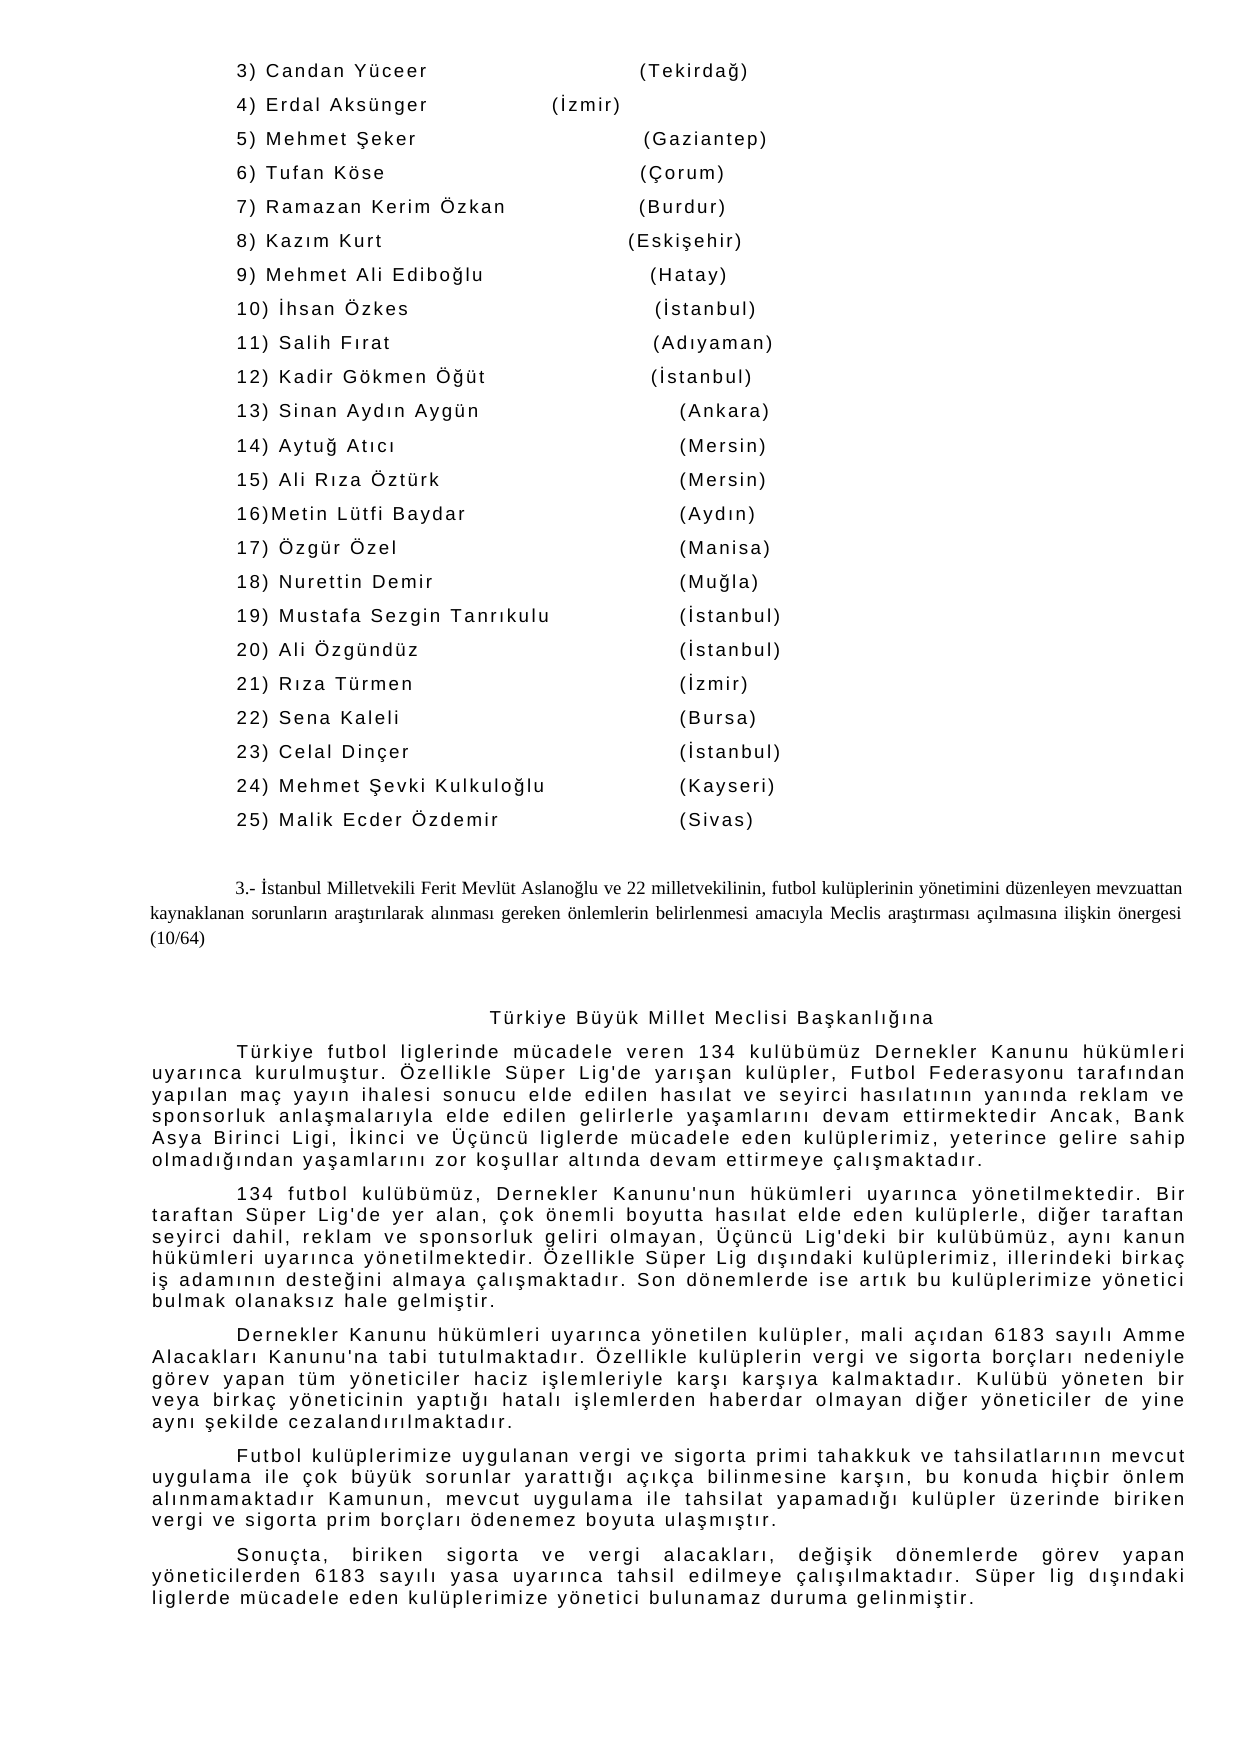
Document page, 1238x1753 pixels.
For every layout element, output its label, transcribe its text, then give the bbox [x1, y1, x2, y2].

text 6) Tufan Köse (Çorum) [152, 162, 1186, 183]
text 13) Sinan Aydın Aygün (Ankara) [152, 400, 1186, 422]
text 9) Mehmet Ali Ediboğlu (Hatay) [152, 264, 1186, 286]
text 20) Ali Özgündüz (İstanbul) [152, 639, 1186, 660]
text 7) Ramazan Kerim Özkan (Burdur) [152, 196, 1186, 217]
text 3) Candan Yüceer (Tekirdağ) [152, 60, 1186, 81]
text 5) Mehmet Şeker (Gaziantep) [152, 128, 1186, 149]
text 3.- İstanbul Milletvekili Ferit Mevlüt Aslanoğlu ve 22 milletvekilinin, futbol kulüplerinin yönetimini düzenleyen mevzuattan kaynaklanan sorunların araştırılarak alınması gereken önlemlerin belirlenmesi amacıyla Meclis araştırması açılmasına ilişkin önergesi (10/64) [150, 877, 1184, 948]
text 15) Ali Rıza Öztürk (Mersin) [152, 468, 1186, 490]
text 4) Erdal Aksünger (İzmir) [152, 94, 1186, 115]
text 14) Aytuğ Atıcı (Mersin) [152, 434, 1186, 456]
text 23) Celal Dinçer (İstanbul) [152, 741, 1186, 762]
text 24) Mehmet Şevki Kulkuloğlu (Kayseri) [152, 775, 1186, 797]
text 134 futbol kulübümüz, Dernekler Kanunu'nun hükümleri uyarınca yönetilmektedir. Bir taraftan Süper Lig'de yer alan, çok önemli boyutta hasılat elde eden kulüplerle, diğer taraftan seyirci dahil, reklam ve sponsorluk geliri olmayan, Üçüncü Lig'deki bir kulübümüz, aynı kanun hükümleri uyarınca yönetilmektedir. Özellikle Süper Lig dışındaki kulüplerimiz, illerindeki birkaç iş adamının desteğini almaya çalışmaktadır. Son dönemlerde ise artık bu kulüplerimize yönetici bulmak olanaksız hale gelmiştir. [152, 1182, 1186, 1312]
text 12) Kadir Gökmen Öğüt (İstanbul) [152, 366, 1186, 388]
text 25) Malik Ecder Özdemir (Sivas) [152, 809, 1186, 831]
text Türkiye Büyük Millet Meclisi Başkanlığına [152, 1006, 1186, 1028]
text 22) Sena Kaleli (Bursa) [152, 707, 1186, 728]
text Sonuçta, biriken sigorta ve vergi alacakları, değişik dönemlerde görev yapan yöneticilerden 6183 sayılı yasa uyarınca tahsil edilmeye çalışılmaktadır. Süper lig dışındaki liglerde mücadele eden kulüplerimize yönetici bulunamaz duruma gelinmiştir. [152, 1543, 1186, 1608]
text Dernekler Kanunu hükümleri uyarınca yönetilen kulüpler, mali açıdan 6183 sayılı Amme Alacakları Kanunu'na tabi tutulmaktadır. Özellikle kulüplerin vergi ve sigorta borçları nedeniyle görev yapan tüm yöneticiler haciz işlemleriyle karşı karşıya kalmaktadır. Kulübü yöneten bir veya birkaç yöneticinin yaptığı hatalı işlemlerden haberdar olmayan diğer yöneticiler de yine aynı şekilde cezalandırılmaktadır. [152, 1324, 1186, 1432]
text Futbol kulüplerimize uygulanan vergi ve sigorta primi tahakkuk ve tahsilatlarının mevcut uygulama ile çok büyük sorunlar yarattığı açıkça bilinmesine karşın, bu konuda hiçbir önlem alınmamaktadır Kamunun, mevcut uygulama ile tahsilat yapamadığı kulüpler üzerinde biriken vergi ve sigorta prim borçları ödenemez boyuta ulaşmıştır. [152, 1444, 1186, 1531]
text 8) Kazım Kurt (Eskişehir) [152, 230, 1186, 252]
text 21) Rıza Türmen (İzmir) [152, 673, 1186, 694]
text 17) Özgür Özel (Manisa) [152, 537, 1186, 558]
text 10) İhsan Özkes (İstanbul) [152, 298, 1186, 320]
text Türkiye futbol liglerinde mücadele veren 134 kulübümüz Dernekler Kanunu hükümleri uyarınca kurulmuştur. Özellikle Süper Lig'de yarışan kulüpler, Futbol Federasyonu tarafından yapılan maç yayın ihalesi sonucu elde edilen hasılat ve seyirci hasılatının yanında reklam ve sponsorluk anlaşmalarıyla elde edilen gelirlerle yaşamlarını devam ettirmektedir Ancak, Bank Asya Birinci Ligi, İkinci ve Üçüncü liglerde mücadele eden kulüplerimiz, yeterince gelire sahip olmadığından yaşamlarını zor koşullar altında devam ettirmeye çalışmaktadır. [152, 1041, 1186, 1170]
text 18) Nurettin Demir (Muğla) [152, 571, 1186, 592]
text 16)Metin Lütfi Baydar (Aydın) [152, 502, 1186, 524]
text 19) Mustafa Sezgin Tanrıkulu (İstanbul) [152, 605, 1186, 626]
text 11) Salih Fırat (Adıyaman) [152, 332, 1186, 354]
